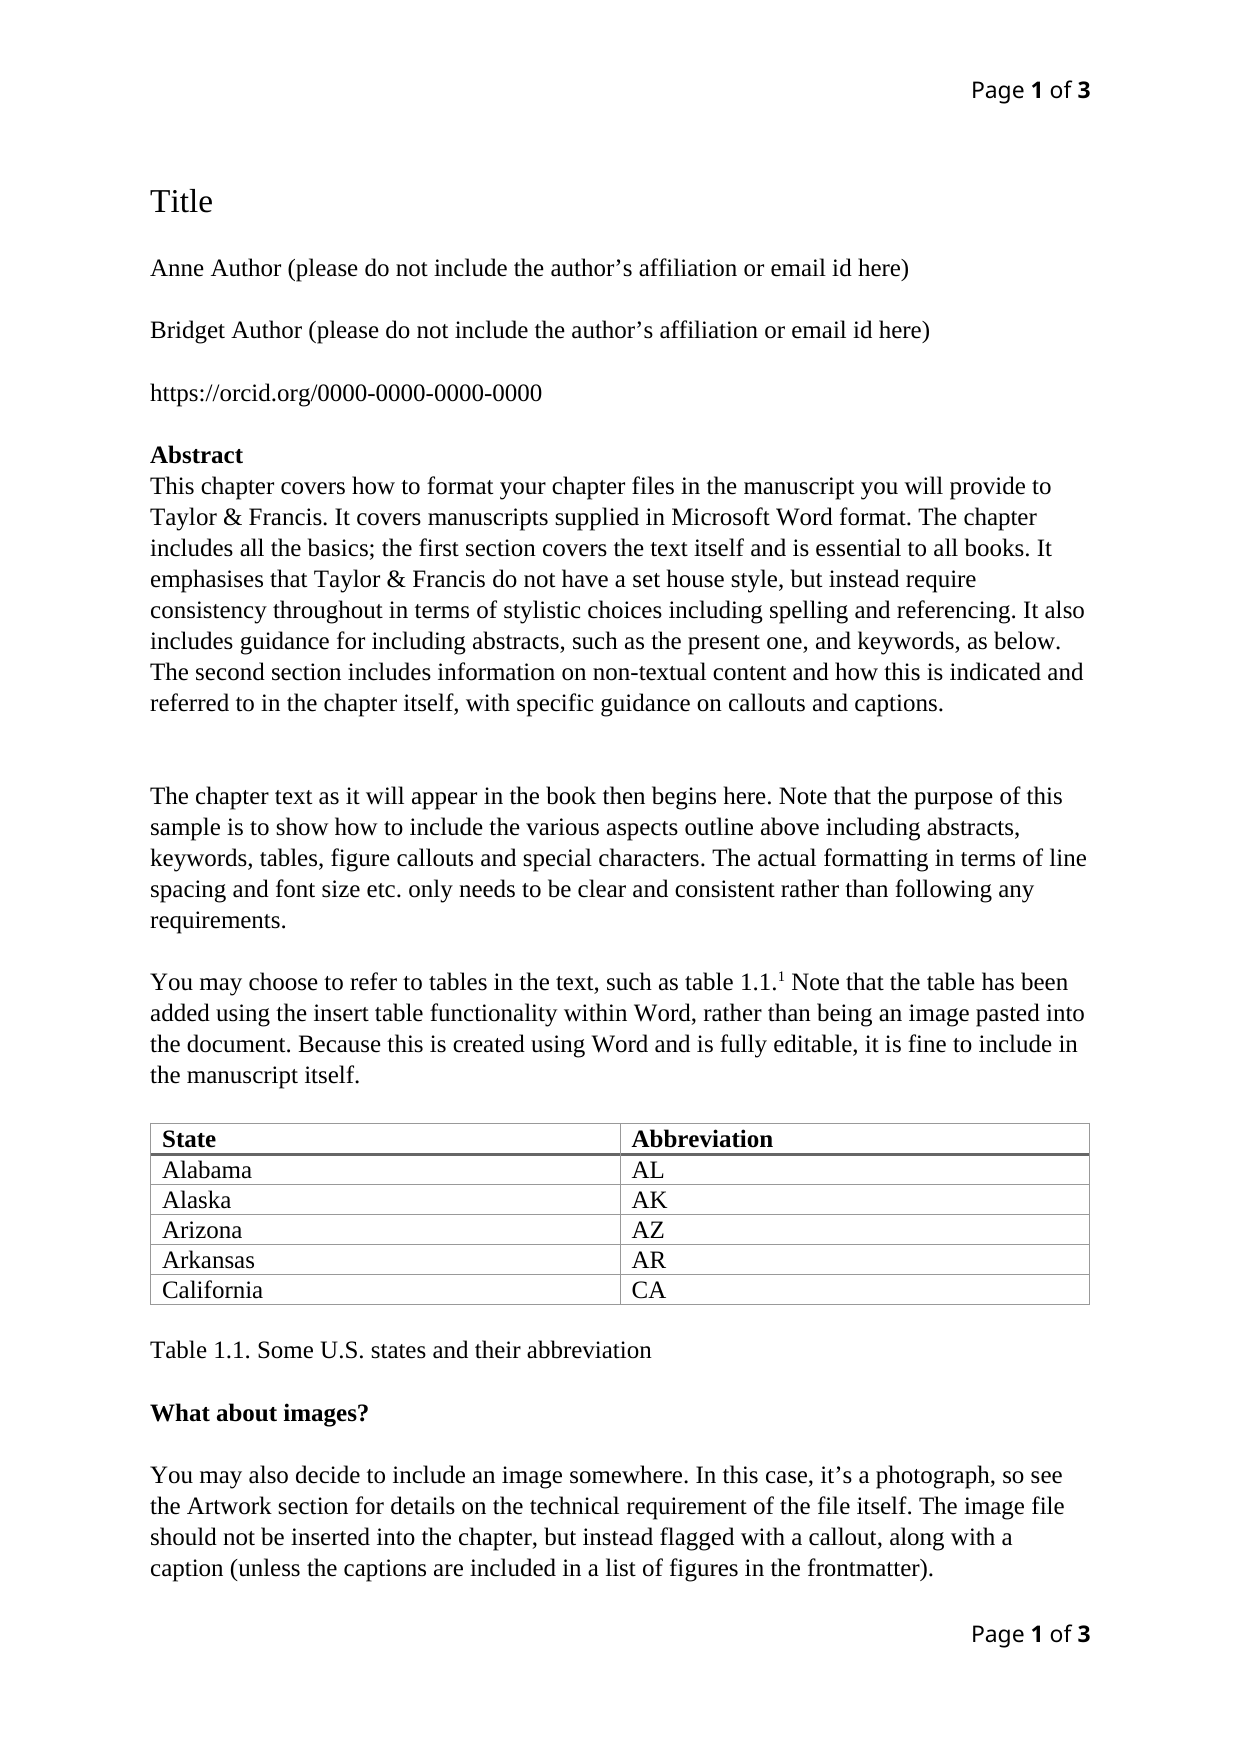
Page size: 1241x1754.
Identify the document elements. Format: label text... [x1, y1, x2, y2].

table_cell AK [621, 1185, 1089, 1214]
table_cell Alaska [151, 1185, 620, 1214]
text Bridget Author (please do not include the author’s affiliation or email id here) [150, 316, 1090, 344]
table_cell Arkansas [151, 1245, 620, 1274]
text https://orcid.org/0000-0000-0000-0000 [150, 378, 1090, 406]
text What about images? [150, 1398, 1090, 1426]
table_cell CA [621, 1275, 1089, 1303]
table_cell Alabama [151, 1156, 620, 1184]
text Abstract [150, 440, 1090, 468]
table_header Abbreviation [621, 1124, 1089, 1152]
text You may also decide to include an image somewhere. In this case, it’s a photograph, so see the Artwork section for details on the technical requirement of the file itself. The image file should not be inserted into the chapter, but instead flagged with a callout, along with a caption (unless the captions are included in a list of figures in the frontmatter). [150, 1460, 1090, 1582]
text Table 1.1. Some U.S. states and their abbreviation [150, 1336, 1090, 1364]
table_cell AR [621, 1245, 1089, 1274]
table_cell California [151, 1275, 620, 1303]
text You may choose to refer to tables in the text, such as table 1.1. Note that the table has been added using the insert table functionality within Word, rather than being an image pasted into the document. Because this is created using Word and is fully editable, it is fine to include in the manuscript itself. [150, 967, 1090, 1089]
text The chapter text as it will appear in the book then begins here. Note that the purpose of this sample is to show how to include the various aspects outline above including abstracts, keywords, tables, figure callouts and special characters. The actual formatting in terms of line spacing and font size etc. only needs to be clear and consistent rather than following any requirements. [150, 781, 1090, 934]
text Anne Author (please do not include the author’s affiliation or email id here) [150, 253, 1090, 282]
table_cell AZ [621, 1215, 1089, 1244]
table_cell AL [621, 1156, 1089, 1184]
text Title [150, 181, 1090, 219]
table_header State [151, 1124, 620, 1152]
table_cell Arizona [151, 1215, 620, 1244]
text This chapter covers how to format your chapter files in the manuscript you will provide to Taylor & Francis. It covers manuscripts supplied in Microsoft Word format. The chapter includes all the basics; the first section covers the text itself and is essential to all books. It emphasises that Taylor & Francis do not have a set house style, but instead require consistency throughout in terms of stylistic choices including spelling and referencing. It also includes guidance for including abstracts, such as the present one, and keywords, as below. The second section includes information on non-textual content and how this is indicated and referred to in the chapter itself, with specific guidance on callouts and captions. [150, 471, 1090, 717]
